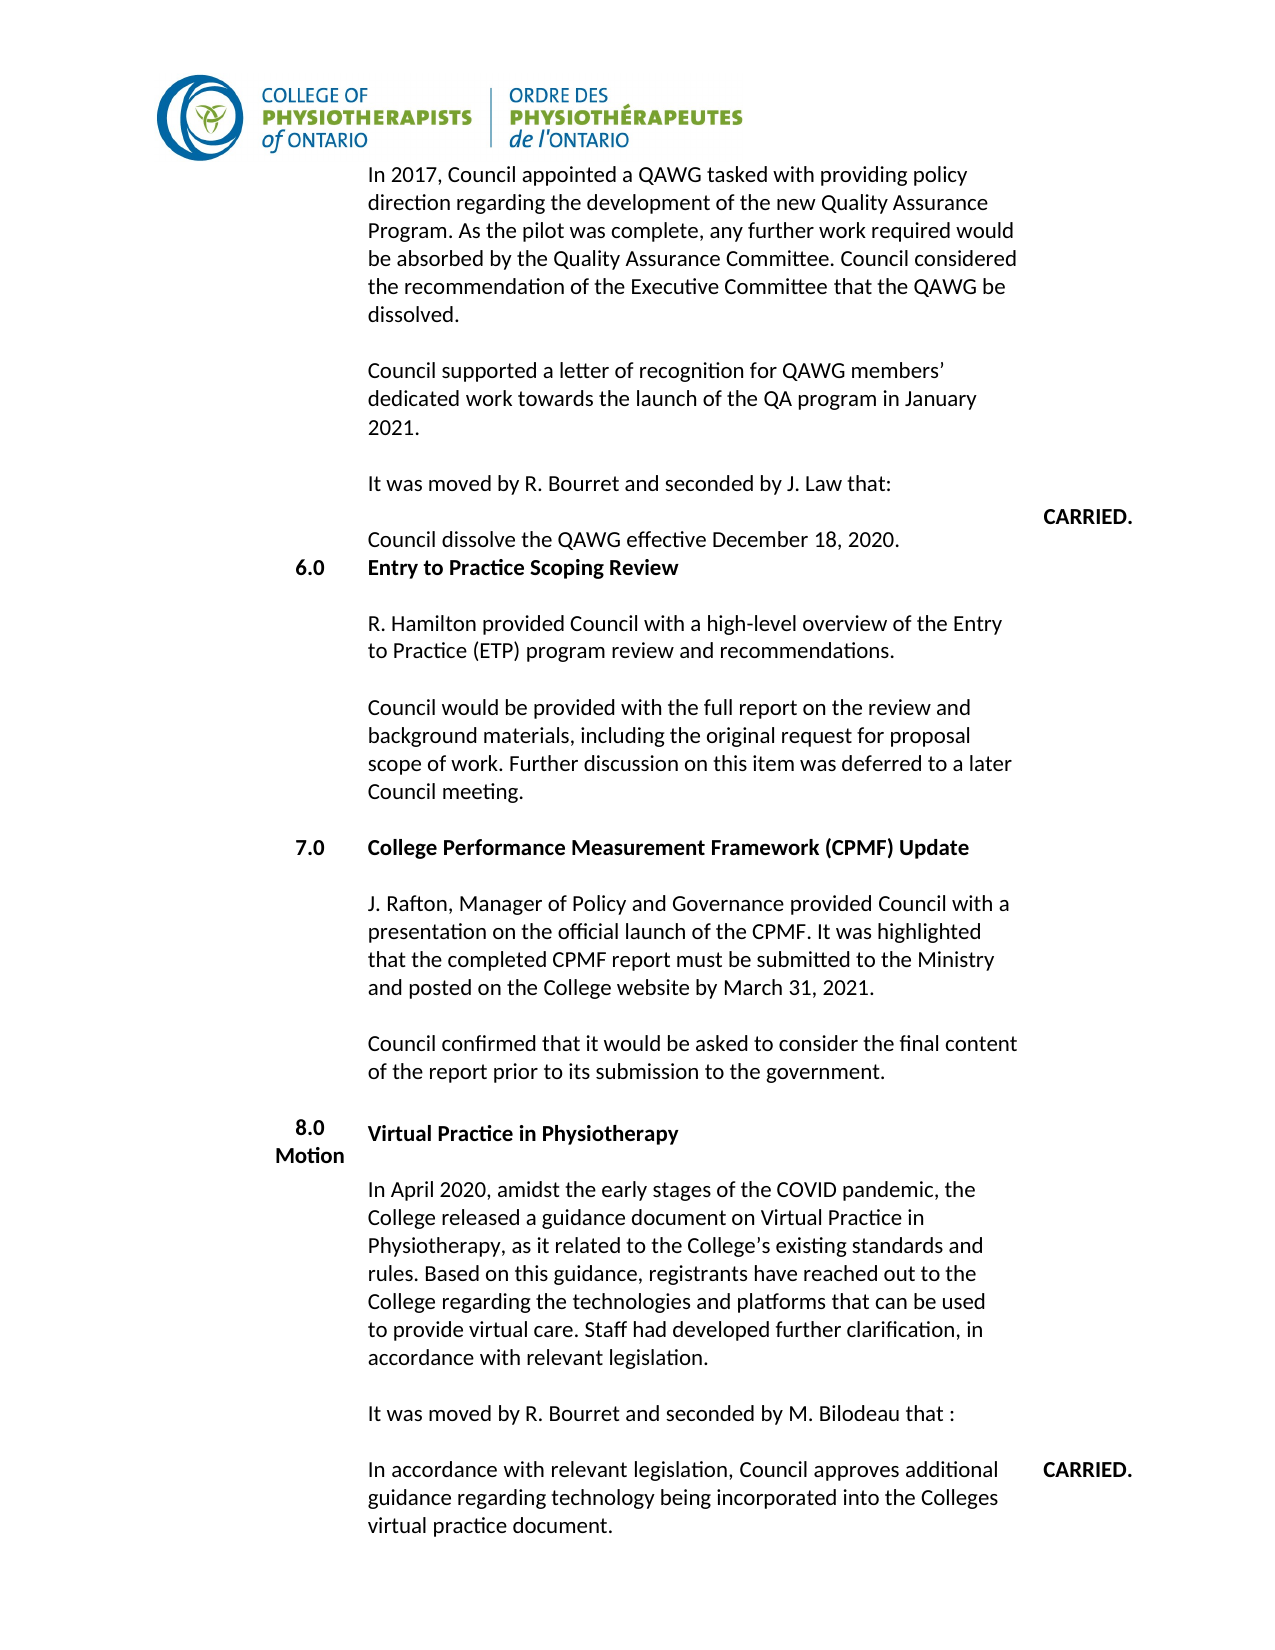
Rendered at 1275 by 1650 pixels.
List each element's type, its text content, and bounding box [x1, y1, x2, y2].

subtitle 8.0 [293, 1113, 327, 1141]
text It was moved by R. Bourret and seconded by J. Law that: Council dissolve the QAWG effective December 18, 2020. [368, 469, 900, 553]
text Motion [274, 1141, 345, 1169]
subtitle CARRIED. [1043, 1455, 1164, 1483]
subtitle CARRIED. [1043, 502, 1164, 530]
text R. Hamilton provided Council with a high-level overview of the Entry to Practice (ETP) program review and recommendations. [368, 609, 1005, 665]
text In April 2020, amidst the early stages of the COVID pandemic, the College released a guidance document on Virtual Practice in Physiotherapy, as it related to the College’s existing standards and rules. Based on this guidance, registrants have reached out to the College regarding the technologies and platforms that can be used to provide virtual care. Staff had developed further clarification, in accordance with relevant legislation. [368, 1175, 1011, 1371]
subtitle 7.0 College Performance Measurement Framework (CPMF) Update [295, 833, 1164, 861]
text Council would be provided with the full report on the review and background materials, including the original request for proposal scope of work. Further discussion on this item was deferred to a later Council meeting. [368, 693, 1015, 805]
text In 2017, Council appointed a QAWG tasked with providing policy direction regarding the development of the new Quality Assurance Program. As the pilot was complete, any further work required would be absorbed by the Quality Assurance Committee. Council considered the recommendation of the Executive Committee that the QAWG be dissolved. [368, 160, 1020, 328]
picture [154, 73, 743, 162]
subtitle Virtual Practice in Physiotherapy [368, 1119, 1011, 1147]
text Council confirmed that it would be asked to consider the final content of the report prior to its submission to the government. [368, 1029, 1021, 1085]
text J. Rafton, Manager of Policy and Governance provided Council with a presentation on the official launch of the CPMF. It was highlighted that the completed CPMF report must be submitted to the Ministry and posted on the College website by March 31, 2021. [368, 889, 1020, 1001]
text 6.0 Entry to Practice Scoping Review [295, 553, 1164, 581]
text It was moved by R. Bourret and seconded by M. Bilodeau that : [368, 1399, 1011, 1427]
text Council supported a letter of recognition for QAWG members’ dedicated work towards the launch of the QA program in January 2021. [368, 357, 1020, 441]
text In accordance with relevant legislation, Council approves additional guidance regarding technology being incorporated into the Colleges virtual practice document. [368, 1455, 999, 1539]
